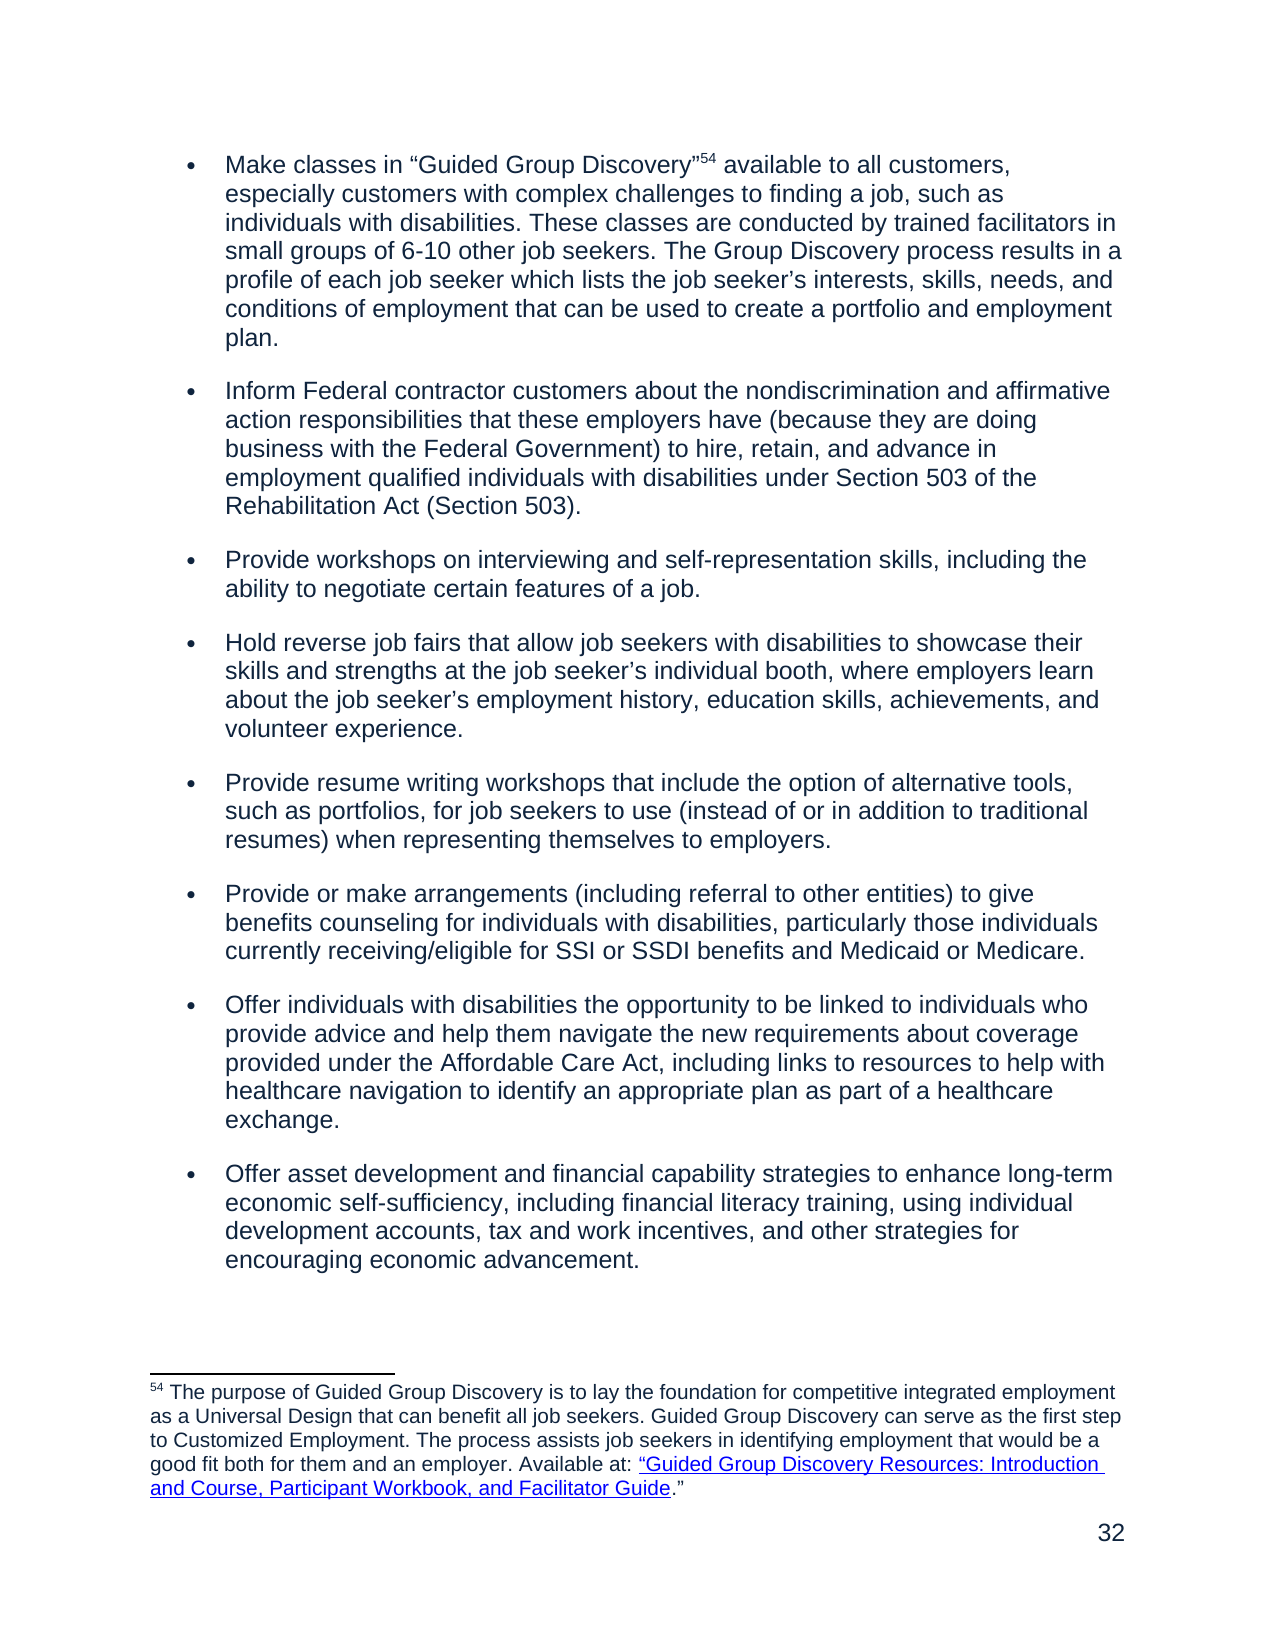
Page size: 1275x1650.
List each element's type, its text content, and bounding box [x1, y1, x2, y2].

list Hold reverse job fairs that allow job seekers with disabilities to showcase their skills and strengths at the job seeker’s individual booth, where employers learn about the job seeker’s employment history, education skills, achievements, and volunteer experience. [187, 627, 1125, 742]
list Inform Federal contractor customers about the nondiscrimination and affirmative action responsibilities that these employers have (because they are doing business with the Federal Government) to hire, retain, and advance in employment qualified individuals with disabilities under Section 503 of the Rehabilitation Act (Section 503). [187, 376, 1125, 520]
list Make classes in “Guided Group Discovery” available to all customers, especially customers with complex challenges to finding a job, such as individuals with disabilities. These classes are conducted by trained facilitators in small groups of 6-10 other job seekers. The Group Discovery process results in a profile of each job seeker which lists the job seeker’s interests, skills, needs, and conditions of employment that can be used to create a portfolio and employment plan. [187, 150, 1125, 351]
list Offer individuals with disabilities the opportunity to be linked to individuals who provide advice and help them navigate the new requirements about coverage provided under the Affordable Care Act, including links to resources to help with healthcare navigation to identify an appropriate plan as part of a healthcare exchange. [187, 990, 1125, 1134]
list Provide workshops on interviewing and self-representation skills, including the ability to negotiate certain features of a job. [187, 545, 1125, 602]
list Provide or make arrangements (including referral to other entities) to give benefits counseling for individuals with disabilities, particularly those individuals currently receiving/eligible for SSI or SSDI benefits and Medicaid or Medicare. [187, 879, 1125, 965]
list Provide resume writing workshops that include the option of alternative tools, such as portfolios, for job seekers to use (instead of or in addition to traditional resumes) when representing themselves to employers. [187, 767, 1125, 854]
list Offer asset development and financial capability strategies to enhance long-term economic self-sufficiency, including financial literacy training, using individual development accounts, tax and work incentives, and other strategies for encouraging economic advancement. [187, 1159, 1125, 1274]
